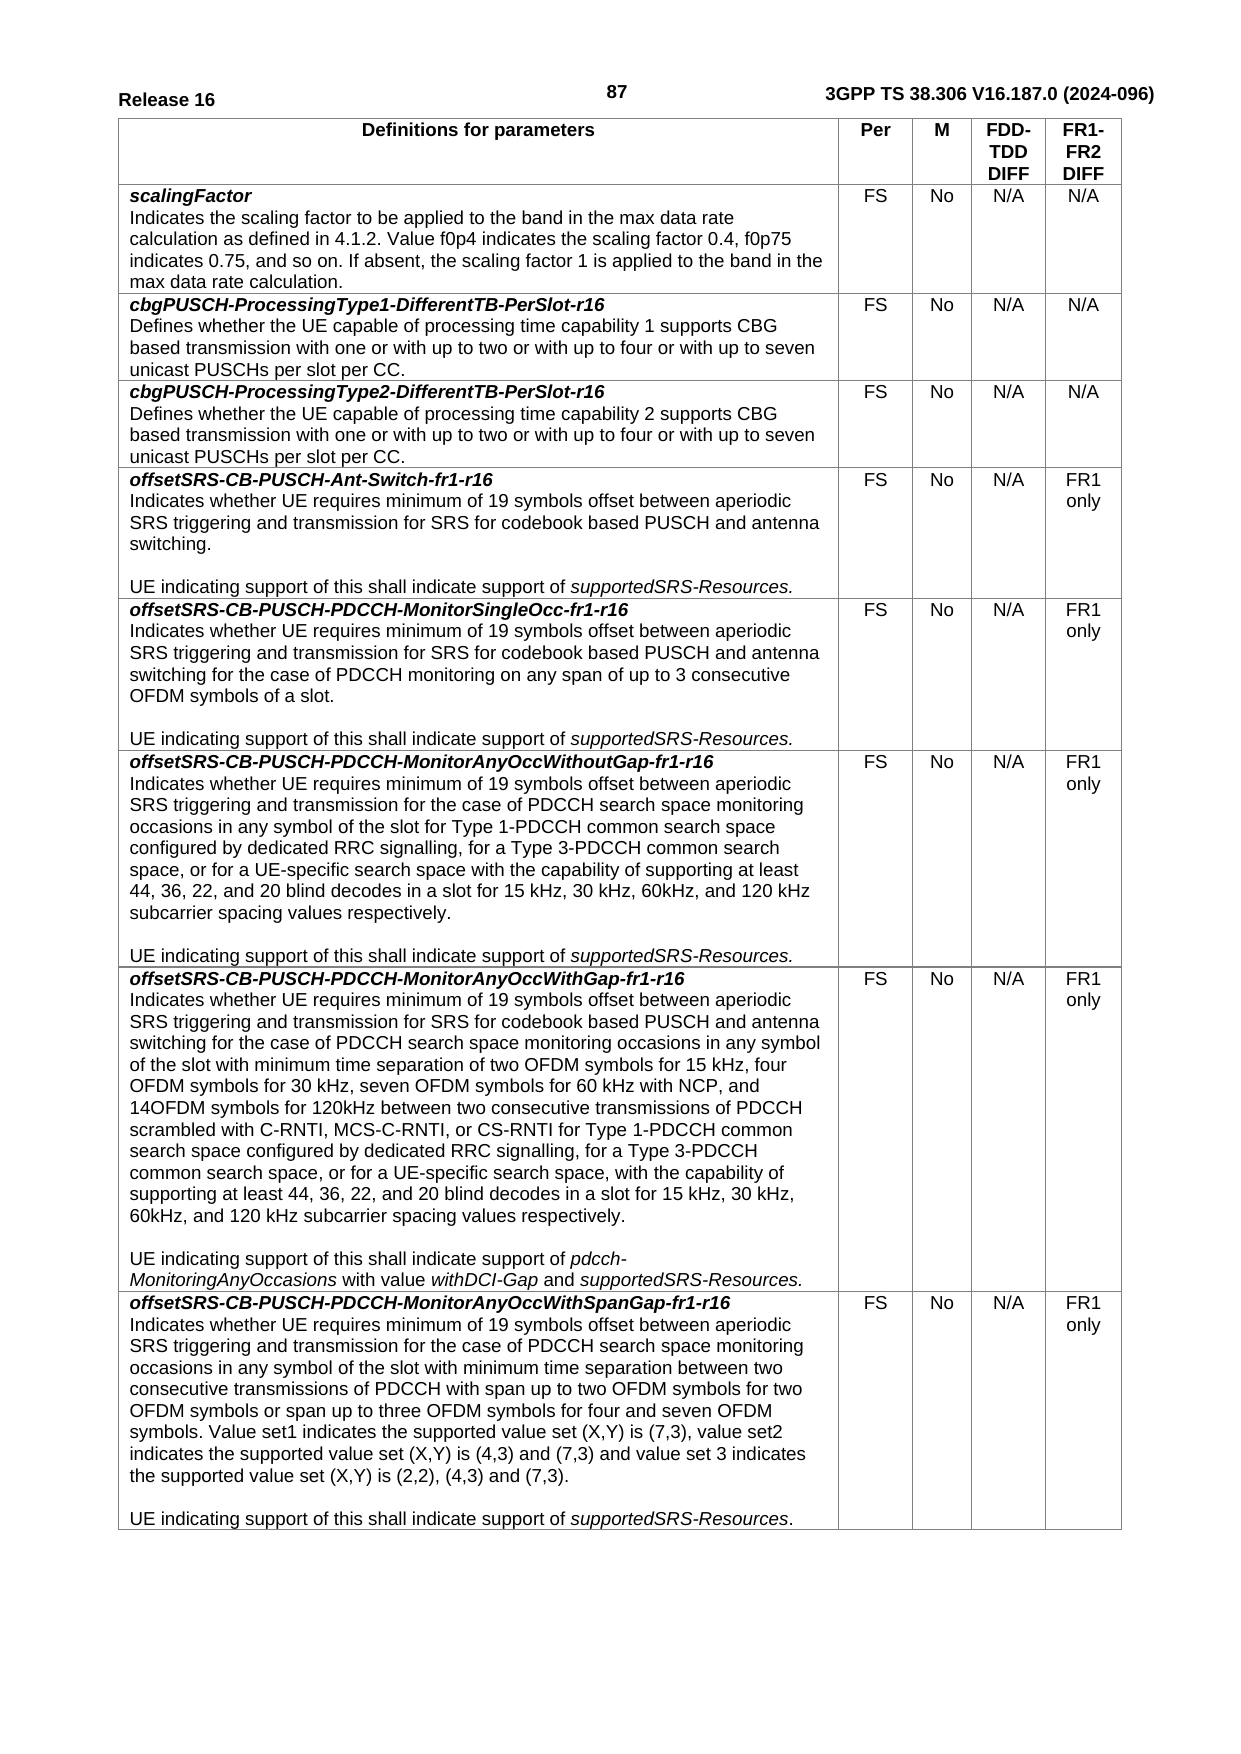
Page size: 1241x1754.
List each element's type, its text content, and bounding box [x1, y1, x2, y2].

table_cell FS [839, 185, 912, 293]
table_cell N/A [1046, 294, 1121, 380]
table_cell offsetSRS-CB-PUSCH-Ant-Switch-fr1-r16 Indicates whether UE requires minimum of 19 symbols offset between aperiodic SRS triggering and transmission for SRS for codebook based PUSCH and antenna switching. UE indicating support of this shall indicate support of supportedSRS-Resources. [119, 468, 838, 598]
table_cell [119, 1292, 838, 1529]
table_cell N/A [972, 294, 1045, 380]
table_cell scalingFactor Indicates the scaling factor to be applied to the band in the max data rate calculation as defined in 4.1.2. Value f0p4 indicates the scaling factor 0.4, f0p75 indicates 0.75, and so on. If absent, the scaling factor 1 is applied to the band in the max data rate calculation. [119, 185, 838, 293]
table_cell N/A [972, 185, 1045, 293]
table_cell No [913, 185, 971, 293]
table_header Definitions for parameters [119, 119, 838, 184]
table_cell N/A [972, 468, 1045, 598]
table_cell N/A [972, 381, 1045, 467]
table_cell offsetSRS-CB-PUSCH-PDCCH-MonitorSingleOcc-fr1-r16 Indicates whether UE requires minimum of 19 symbols offset between aperiodic SRS triggering and transmission for SRS for codebook based PUSCH and antenna switching for the case of PDCCH monitoring on any span of up to 3 consecutive OFDM symbols of a slot. UE indicating support of this shall indicate support of supportedSRS-Resources. [119, 599, 838, 750]
table_cell No [913, 381, 971, 467]
table_cell FS [839, 599, 912, 750]
table_cell cbgPUSCH-ProcessingType1-DifferentTB-PerSlot-r16 Defines whether the UE capable of processing time capability 1 supports CBG based transmission with one or with up to two or with up to four or with up to seven unicast PUSCHs per slot per CC. [119, 294, 838, 380]
table_header FR1-FR2 DIFF [1046, 119, 1121, 184]
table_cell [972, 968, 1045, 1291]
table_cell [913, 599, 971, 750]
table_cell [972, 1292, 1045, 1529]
table_cell FS [839, 468, 912, 598]
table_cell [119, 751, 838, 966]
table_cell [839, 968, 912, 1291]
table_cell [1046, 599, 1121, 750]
table_header FDD-TDD DIFF [972, 119, 1045, 184]
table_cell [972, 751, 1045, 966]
table_cell No [913, 468, 971, 598]
table_cell N/A [1046, 185, 1121, 293]
table_cell No [913, 294, 971, 380]
table_header M [913, 119, 971, 184]
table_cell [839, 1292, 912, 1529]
table_cell N/A [1046, 381, 1121, 467]
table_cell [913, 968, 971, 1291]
table_cell FR1 only [1046, 468, 1121, 598]
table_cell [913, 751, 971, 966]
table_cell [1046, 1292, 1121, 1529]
table_cell FS [839, 381, 912, 467]
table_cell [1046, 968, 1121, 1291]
table_cell cbgPUSCH-ProcessingType2-DifferentTB-PerSlot-r16 Defines whether the UE capable of processing time capability 2 supports CBG based transmission with one or with up to two or with up to four or with up to seven unicast PUSCHs per slot per CC. [119, 381, 838, 467]
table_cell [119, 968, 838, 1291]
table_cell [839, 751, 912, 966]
table_header Per [839, 119, 912, 184]
table_cell FS [839, 294, 912, 380]
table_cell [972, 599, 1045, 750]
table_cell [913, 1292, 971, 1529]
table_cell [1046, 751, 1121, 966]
